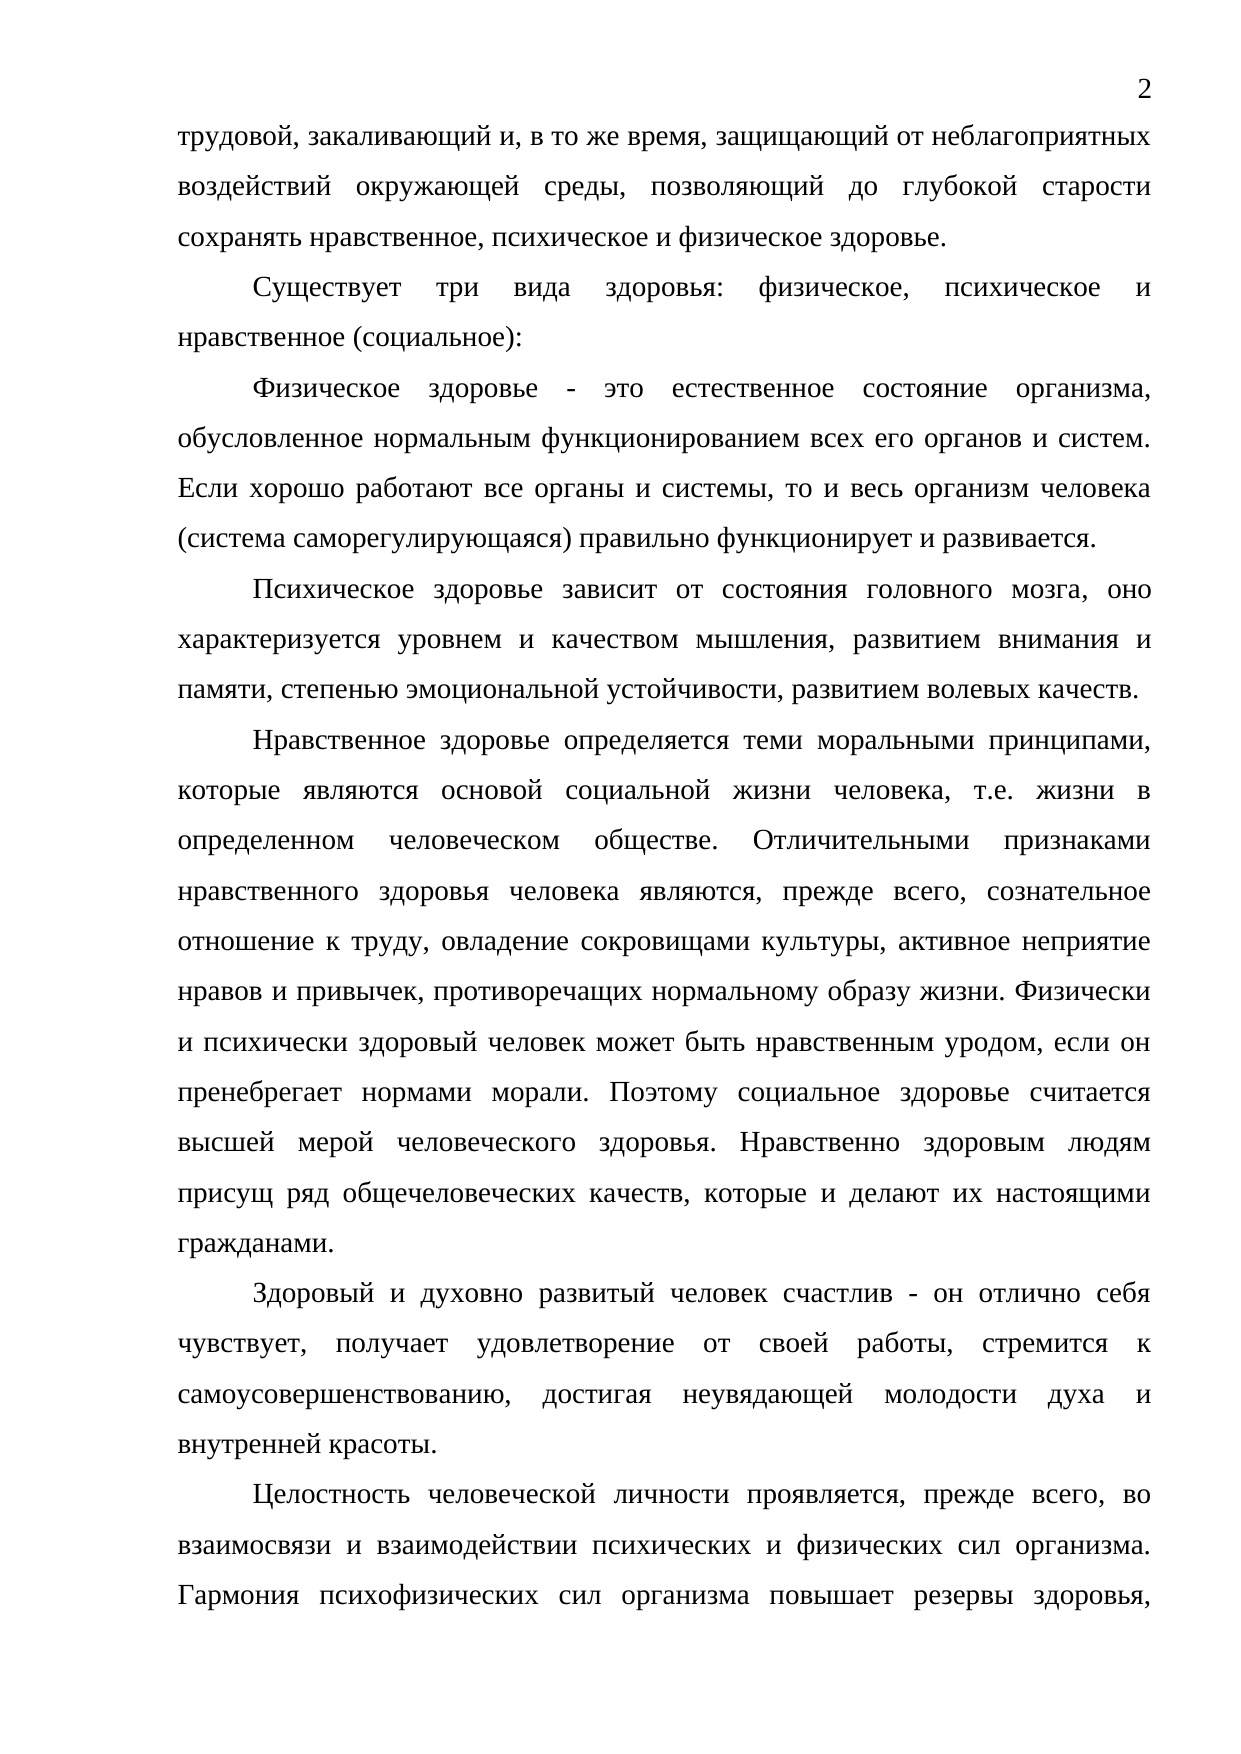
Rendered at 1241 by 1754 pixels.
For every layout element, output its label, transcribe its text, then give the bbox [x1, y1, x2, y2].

text Психическое здоровье зависит от состояния головного мозга, оно характеризуется уровнем и качеством мышления, развитием внимания и памяти, степенью эмоциональной устойчивости, развитием волевых качеств. [177, 571, 1152, 705]
text Физическое здоровье - это естественное состояние организма, обусловленное нормальным функционированием всех его органов и систем. Если хорошо работают все органы и системы, то и весь организм человека (система саморегулирующаяся) правильно функционирует и развивается. [177, 370, 1152, 554]
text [177, 118, 1152, 252]
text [177, 1477, 1152, 1611]
text Существует три вида здоровья: физическое, психическое и нравственное (социальное): [177, 269, 1152, 353]
text Здоровый и духовно развитый человек счастлив - он отлично себя чувствует, получает удовлетворение от своей работы, стремится к самоусовершенствованию, достигая неувядающей молодости духа и внутренней красоты. [177, 1275, 1152, 1460]
text Нравственное здоровье определяется теми моральными принципами, которые являются основой социальной жизни человека, т.е. жизни в определенном человеческом обществе. Отличительными признаками нравственного здоровья человека являются, прежде всего, сознательное отношение к труду, овладение сокровищами культуры, активное неприятие нравов и привычек, противоречащих нормальному образу жизни. Физически и психически здоровый человек может быть нравственным уродом, если он пренебрегает нормами морали. Поэтому социальное здоровье считается высшей мерой человеческого здоровья. Нравственно здоровым людям присущ ряд общечеловеческих качеств, которые и делают их настоящими гражданами. [177, 722, 1152, 1258]
